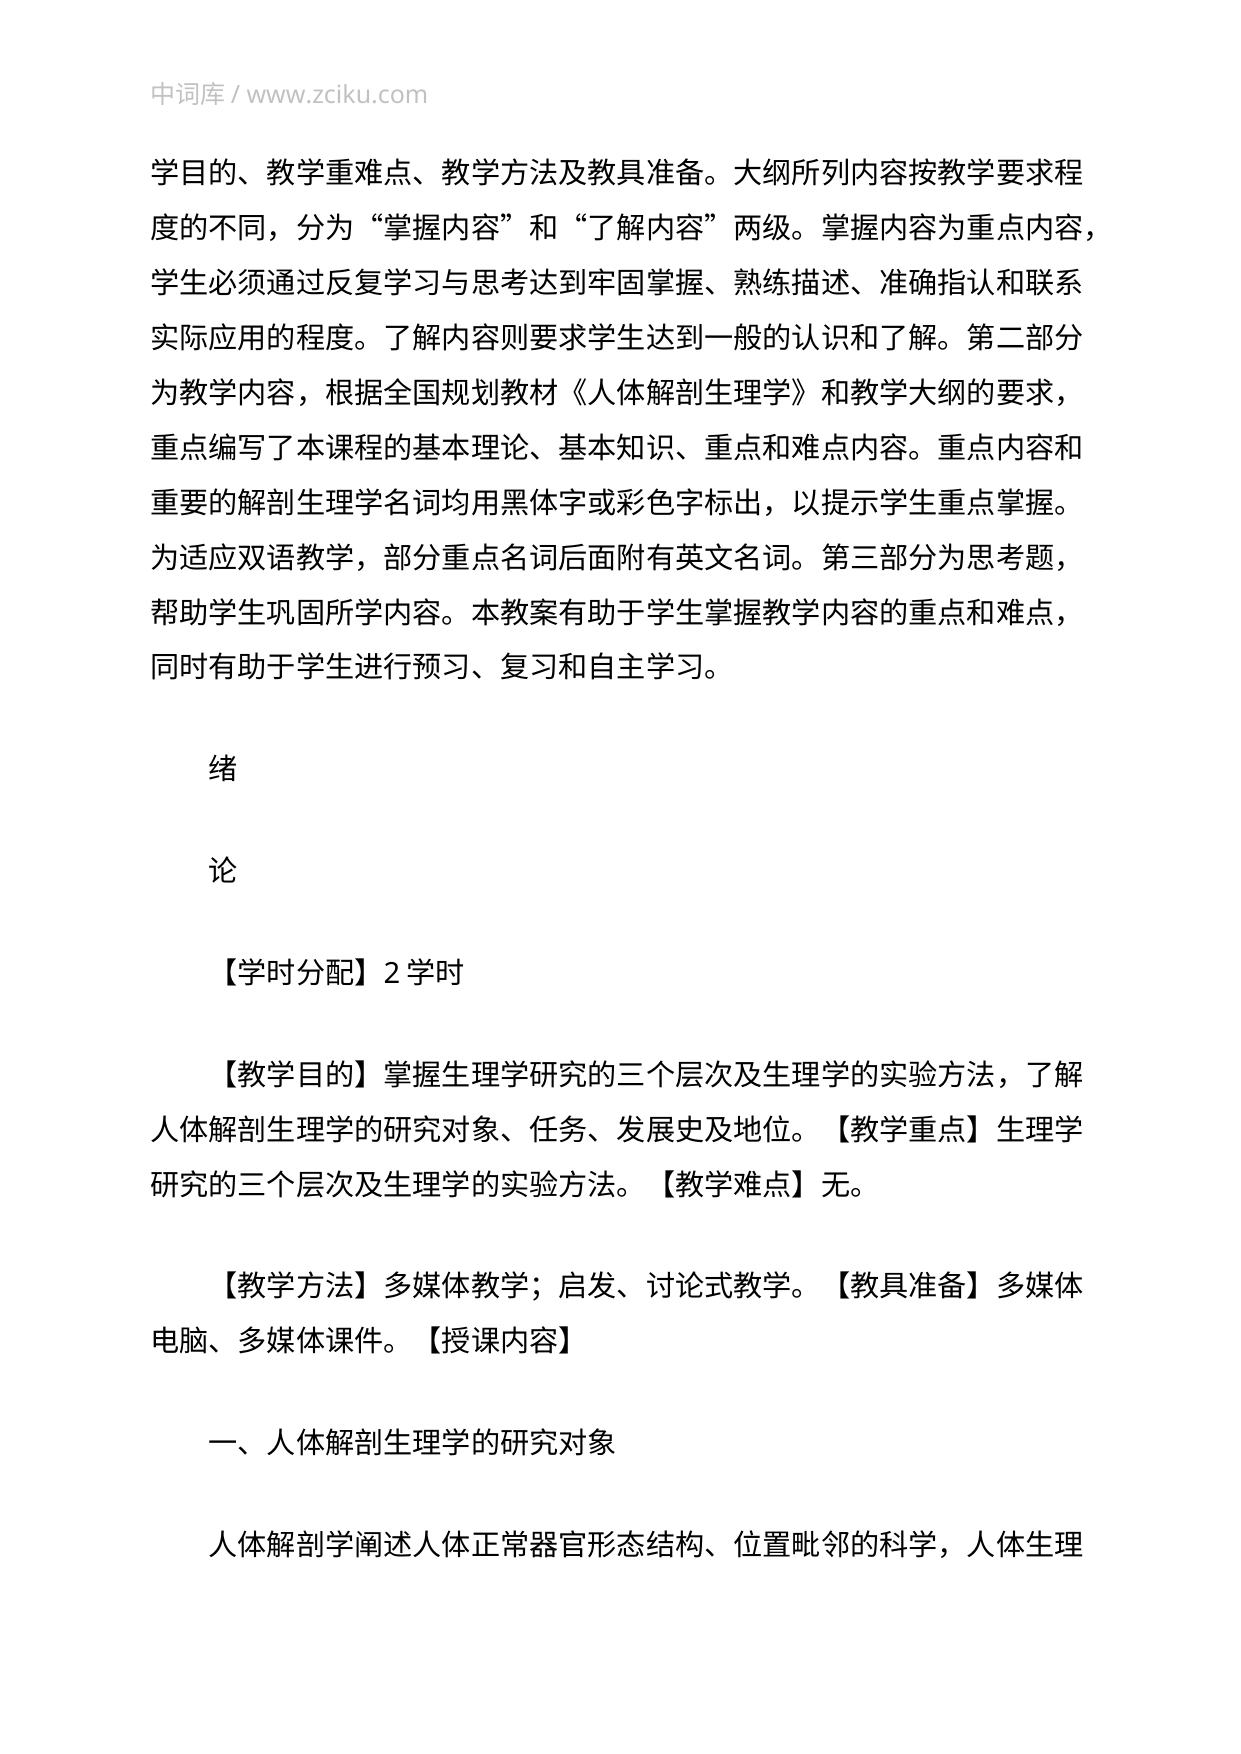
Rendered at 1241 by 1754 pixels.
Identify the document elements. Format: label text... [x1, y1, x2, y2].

text 【教学方法】多媒体教学；启发、讨论式教学。【教具准备】多媒体电脑、多媒体课件。【授课内容】 [150, 1263, 1090, 1360]
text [150, 1521, 1090, 1564]
text 【教学目的】掌握生理学研究的三个层次及生理学的实验方法，了解人体解剖生理学的研究对象、任务、发展史及地位。【教学重点】生理学研究的三个层次及生理学的实验方法。【教学难点】无。 [150, 1051, 1090, 1203]
text 一、人体解剖生理学的研究对象 [150, 1419, 1090, 1462]
text 论 [150, 848, 1090, 890]
text 【学时分配】2学时 [150, 949, 1090, 992]
text 绪 [150, 746, 1090, 788]
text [150, 150, 1090, 686]
